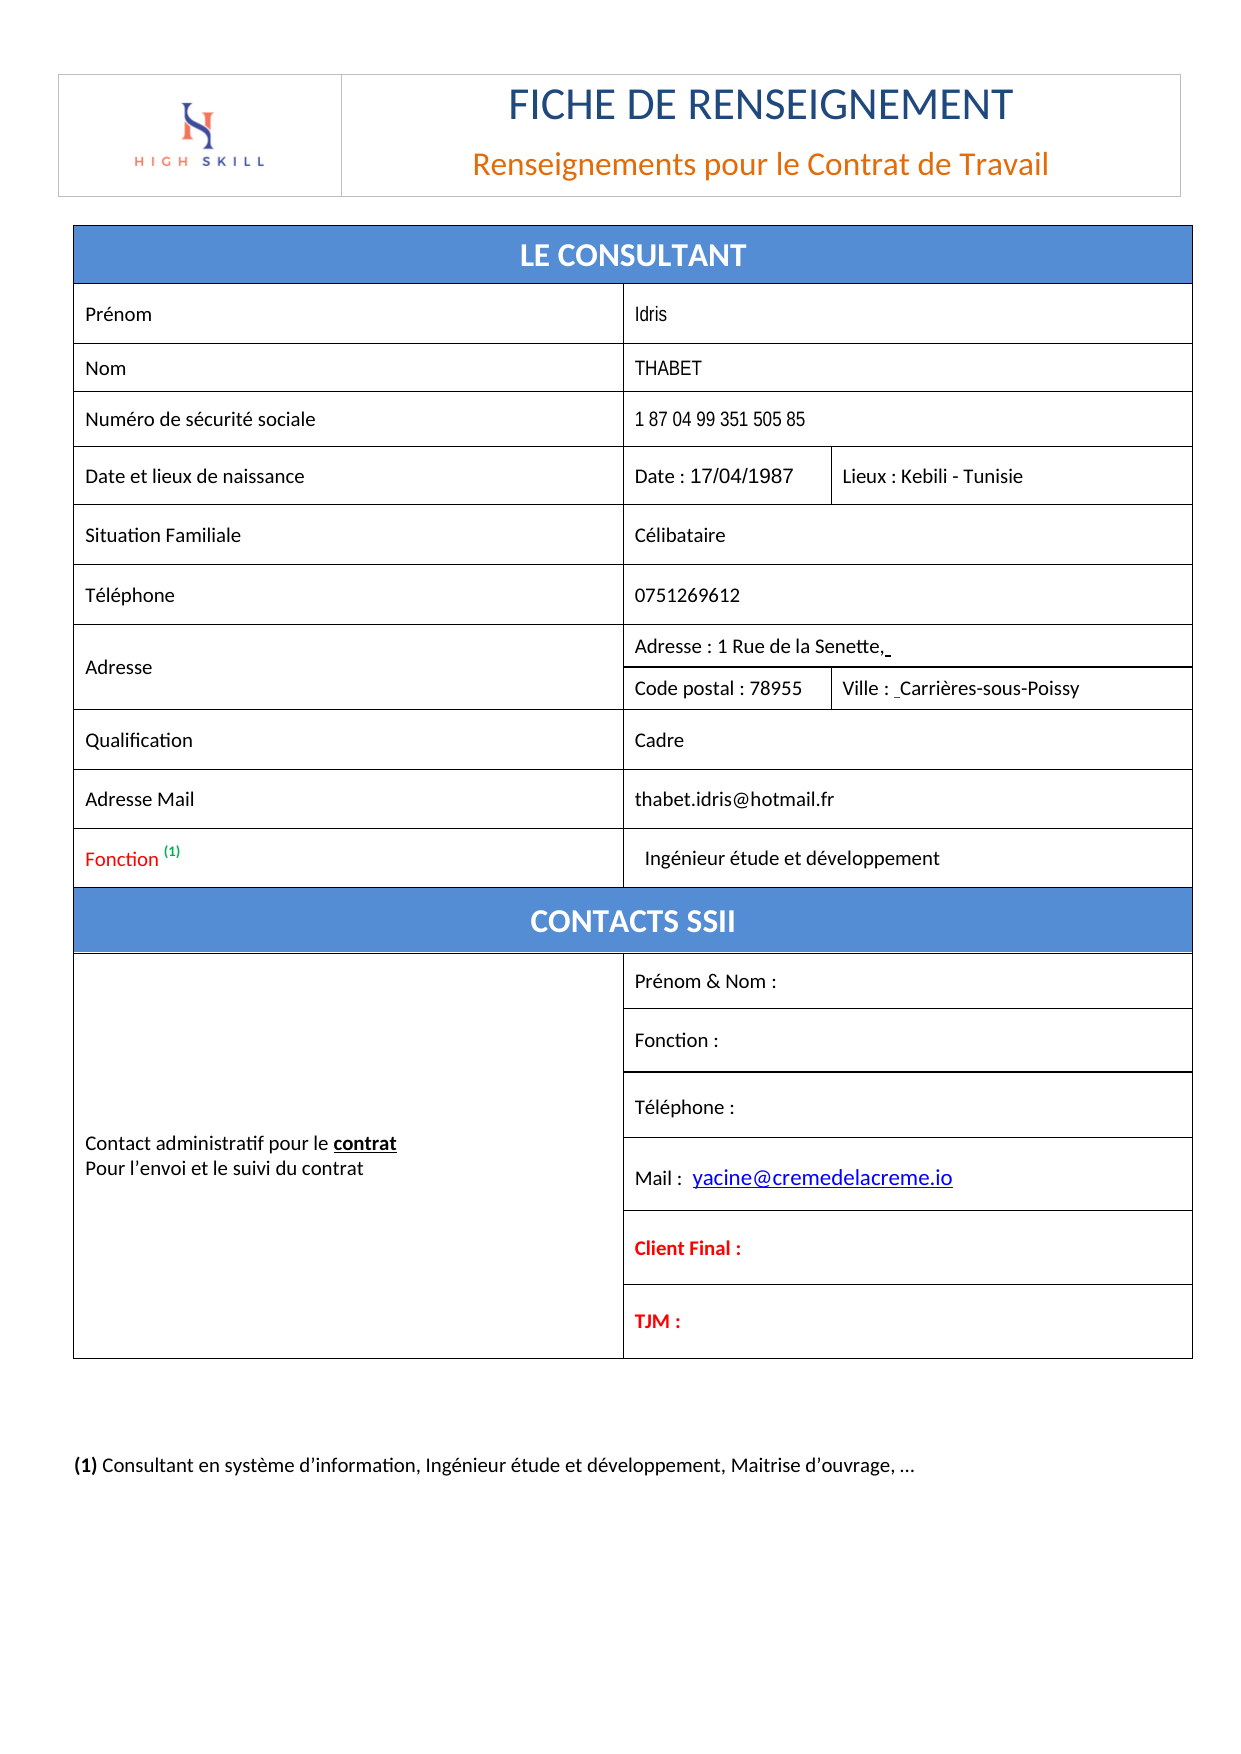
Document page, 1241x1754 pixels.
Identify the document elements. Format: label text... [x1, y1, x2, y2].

table_cell Code postal : 78955 [624, 668, 831, 709]
table_cell Nom [74, 344, 623, 391]
table_cell Prénom & Nom : [624, 954, 1192, 1008]
table_cell Adresse Mail [74, 770, 623, 828]
table_cell Ingénieur étude et développement [624, 829, 1192, 887]
table_cell Client Final : [624, 1211, 1192, 1284]
table_cell Prénom [74, 284, 623, 343]
table_cell CONTACTS SSII [74, 888, 1192, 952]
table_cell Fonction : [624, 1009, 1192, 1071]
table_cell 1 87 04 99 351 505 85 [624, 392, 1192, 446]
picture [123, 93, 276, 177]
table_cell THABET [624, 344, 1192, 391]
table_cell Téléphone [74, 565, 623, 624]
table_cell Célibataire [624, 505, 1192, 564]
table_cell Mail : yacine@cremedelacreme.io [624, 1138, 1192, 1210]
table_cell Situation Familiale [74, 505, 623, 564]
table_cell TJM : [624, 1285, 1192, 1358]
table_cell Qualification [74, 710, 623, 769]
table_cell Adresse [74, 625, 623, 709]
text (1) Consultant en système d’information, Ingénieur étude et développement, Maitrise d’ouvrage, … [74, 1452, 1152, 1478]
table_cell Téléphone : [624, 1073, 1192, 1137]
table_cell Fonction (1) [74, 829, 623, 887]
table_cell Adresse : 1 Rue de la Senette, [624, 625, 1192, 666]
table_cell Numéro de sécurité sociale [74, 392, 623, 446]
table_cell Ville : Carrières-sous-Poissy [832, 668, 1192, 709]
table_cell Date et lieux de naissance [74, 447, 623, 504]
table_cell Date : 17/04/1987 [624, 447, 831, 504]
table_cell thabet.idris@hotmail.fr [624, 770, 1192, 828]
table_cell Lieux : Kebili - Tunisie [832, 447, 1192, 504]
table_header LE CONSULTANT [74, 226, 1192, 283]
table_cell Idris [624, 284, 1192, 343]
table_cell Cadre [624, 710, 1192, 769]
table_cell 0751269612 [624, 565, 1192, 624]
table_cell Contact administratif pour le contrat Pour l’envoi et le suivi du contrat [74, 954, 623, 1358]
